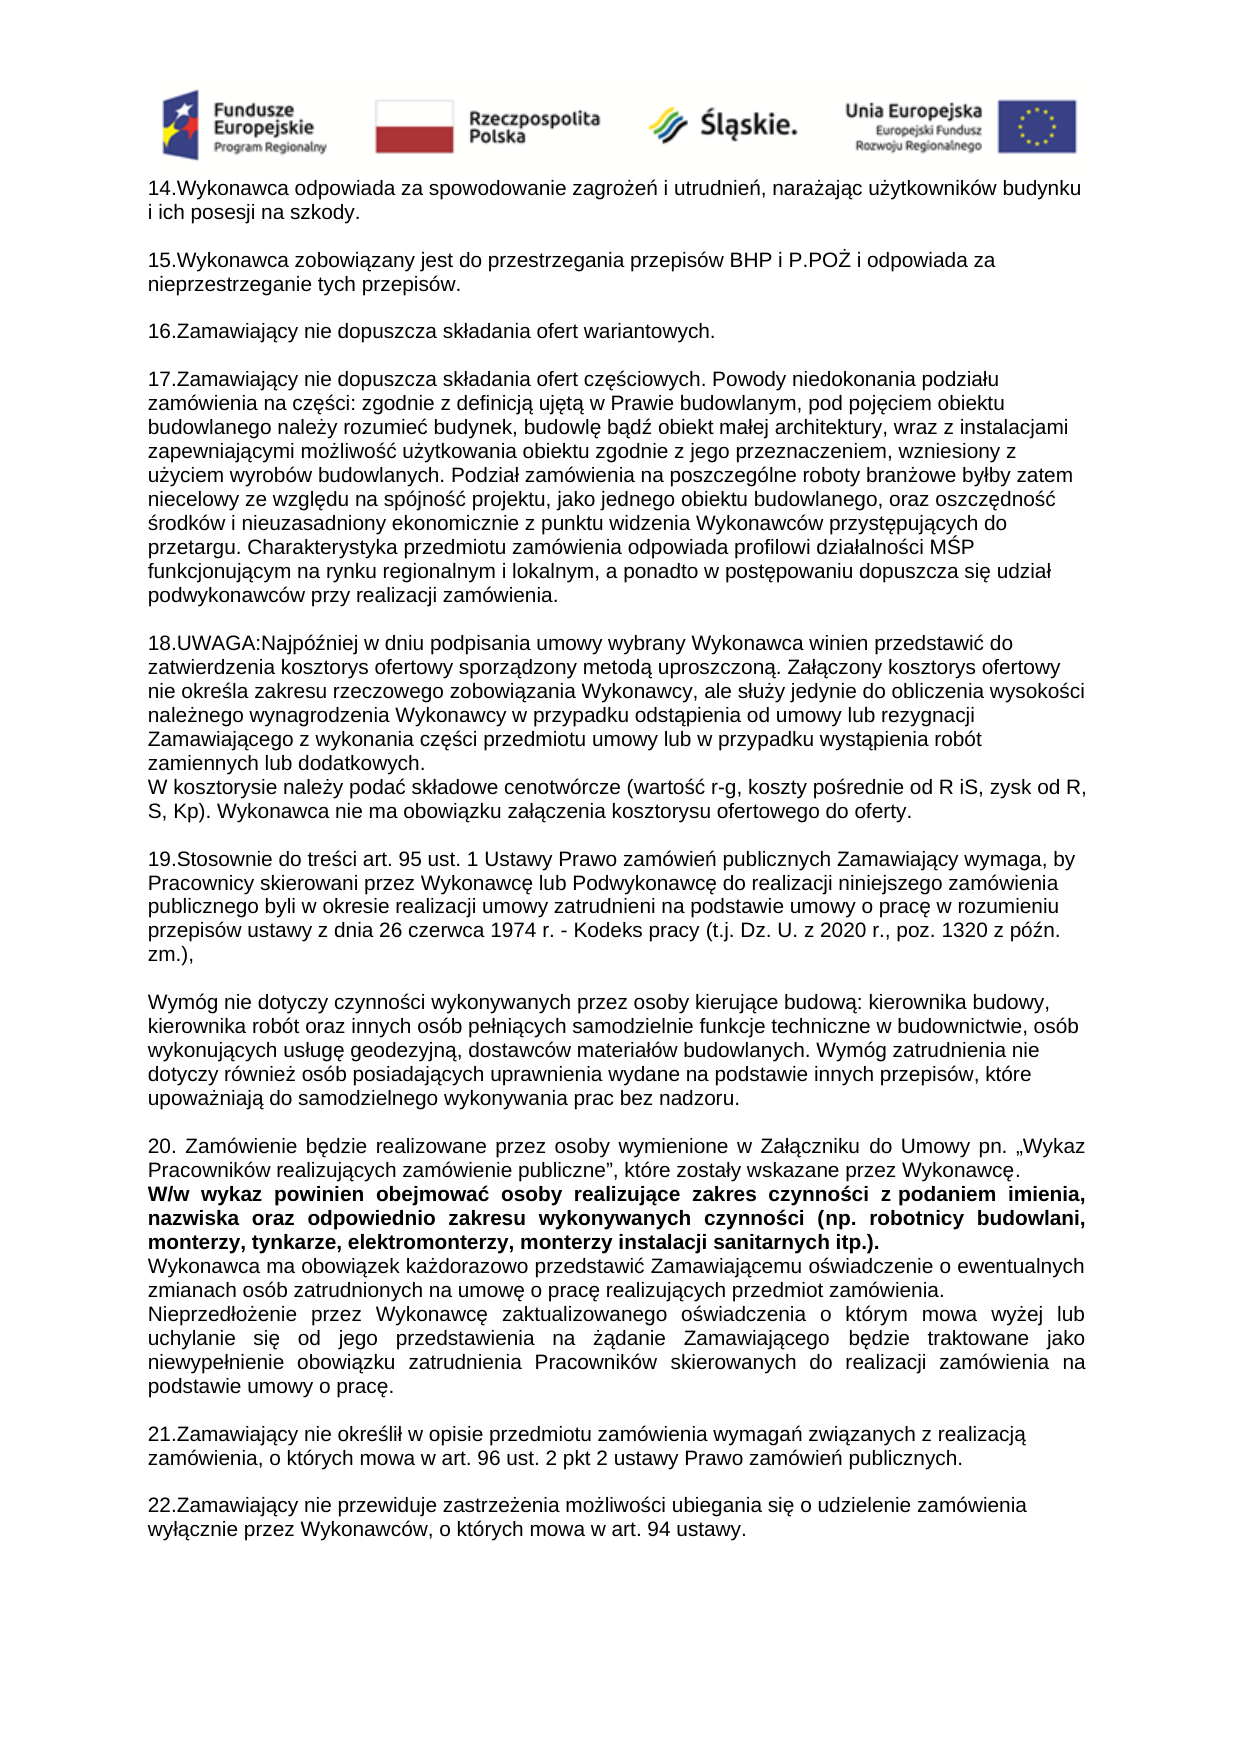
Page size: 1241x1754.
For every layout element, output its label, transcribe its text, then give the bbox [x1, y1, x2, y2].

text 16.Zamawiający nie dopuszcza składania ofert wariantowych. [148, 319, 1093, 343]
text 15.Wykonawca zobowiązany jest do przestrzegania przepisów BHP i P.POŻ i odpowiada za nieprzestrzeganie tych przepisów. [148, 247, 1093, 295]
text 17.Zamawiający nie dopuszcza składania ofert częściowych. Powody niedokonania podziału zamówienia na części: zgodnie z definicją ujętą w Prawie budowlanym, pod pojęciem obiektu budowlanego należy rozumieć budynek, budowlę bądź obiekt małej architektury, wraz z instalacjami zapewniającymi możliwość użytkowania obiektu zgodnie z jego przeznaczeniem, wzniesiony z użyciem wyrobów budowlanych. Podział zamówienia na poszczególne roboty branżowe byłby zatem niecelowy ze względu na spójność projektu, jako jednego obiektu budowlanego, oraz oszczędność środków i nieuzasadniony ekonomicznie z punktu widzenia Wykonawców przystępujących do przetargu. Charakterystyka przedmiotu zamówienia odpowiada profilowi działalności MŚP funkcjonującym na rynku regionalnym i lokalnym, a ponadto w postępowaniu dopuszcza się udział podwykonawców przy realizacji zamówienia. [148, 367, 1093, 607]
text Nieprzedłożenie przez Wykonawcę zaktualizowanego oświadczenia o którym mowa wyżej lub uchylanie się od jego przedstawienia na żądanie Zamawiającego będzie traktowane jako niewypełnienie obowiązku zatrudnienia Pracowników skierowanych do realizacji zamówienia na podstawie umowy o pracę. [148, 1302, 1086, 1397]
text Wymóg nie dotyczy czynności wykonywanych przez osoby kierujące budową: kierownika budowy, kierownika robót oraz innych osób pełniących samodzielnie funkcje techniczne w budownictwie, osób wykonujących usługę geodezyjną, dostawców materiałów budowlanych. Wymóg zatrudnienia nie dotyczy również osób posiadających uprawnienia wydane na podstawie innych przepisów, które upoważniają do samodzielnego wykonywania prac bez nadzoru. [148, 990, 1093, 1110]
text 21.Zamawiający nie określił w opisie przedmiotu zamówienia wymagań związanych z realizacją zamówienia, o których mowa w art. 96 ust. 2 pkt 2 ustawy Prawo zamówień publicznych. [148, 1421, 1093, 1469]
text 14.Wykonawca odpowiada za spowodowanie zagrożeń i utrudnień, narażając użytkowników budynku i ich posesji na szkody. [148, 176, 1093, 223]
text W kosztorysie należy podać składowe cenotwórcze (wartość r-g, koszty pośrednie od R iS, zysk od R, S, Kp). Wykonawca nie ma obowiązku załączenia kosztorysu ofertowego do oferty. [148, 774, 1093, 822]
text 18.UWAGA:Najpóźniej w dniu podpisania umowy wybrany Wykonawca winien przedstawić do zatwierdzenia kosztorys ofertowy sporządzony metodą uproszczoną. Załączony kosztorys ofertowy nie określa zakresu rzeczowego zobowiązania Wykonawcy, ale służy jedynie do obliczenia wysokości należnego wynagrodzenia Wykonawcy w przypadku odstąpienia od umowy lub rezygnacji Zamawiającego z wykonania części przedmiotu umowy lub w przypadku wystąpienia robót zamiennych lub dodatkowych. [148, 631, 1093, 774]
picture [147, 73, 1093, 176]
text W/w wykaz powinien obejmować osoby realizujące zakres czynności z podaniem imienia, nazwiska oraz odpowiednio zakresu wykonywanych czynności (np. robotnicy budowlani, monterzy, tynkarze, elektromonterzy, monterzy instalacji sanitarnych itp.). [148, 1182, 1086, 1254]
text 20. Zamówienie będzie realizowane przez osoby wymienione w Załączniku do Umowy pn. „Wykaz Pracowników realizujących zamówienie publiczne”, które zostały wskazane przez Wykonawcę. [148, 1134, 1086, 1182]
text Wykonawca ma obowiązek każdorazowo przedstawić Zamawiającemu oświadczenie o ewentualnych zmianach osób zatrudnionych na umowę o pracę realizujących przedmiot zamówienia. [148, 1254, 1086, 1302]
text 22.Zamawiający nie przewiduje zastrzeżenia możliwości ubiegania się o udzielenie zamówienia wyłącznie przez Wykonawców, o których mowa w art. 94 ustawy. [148, 1493, 1093, 1541]
text 19.Stosownie do treści art. 95 ust. 1 Ustawy Prawo zamówień publicznych Zamawiający wymaga, by Pracownicy skierowani przez Wykonawcę lub Podwykonawcę do realizacji niniejszego zamówienia publicznego byli w okresie realizacji umowy zatrudnieni na podstawie umowy o pracę w rozumieniu przepisów ustawy z dnia 26 czerwca 1974 r. - Kodeks pracy (t.j. Dz. U. z 2020 r., poz. 1320 z późn. zm.), [148, 846, 1093, 966]
